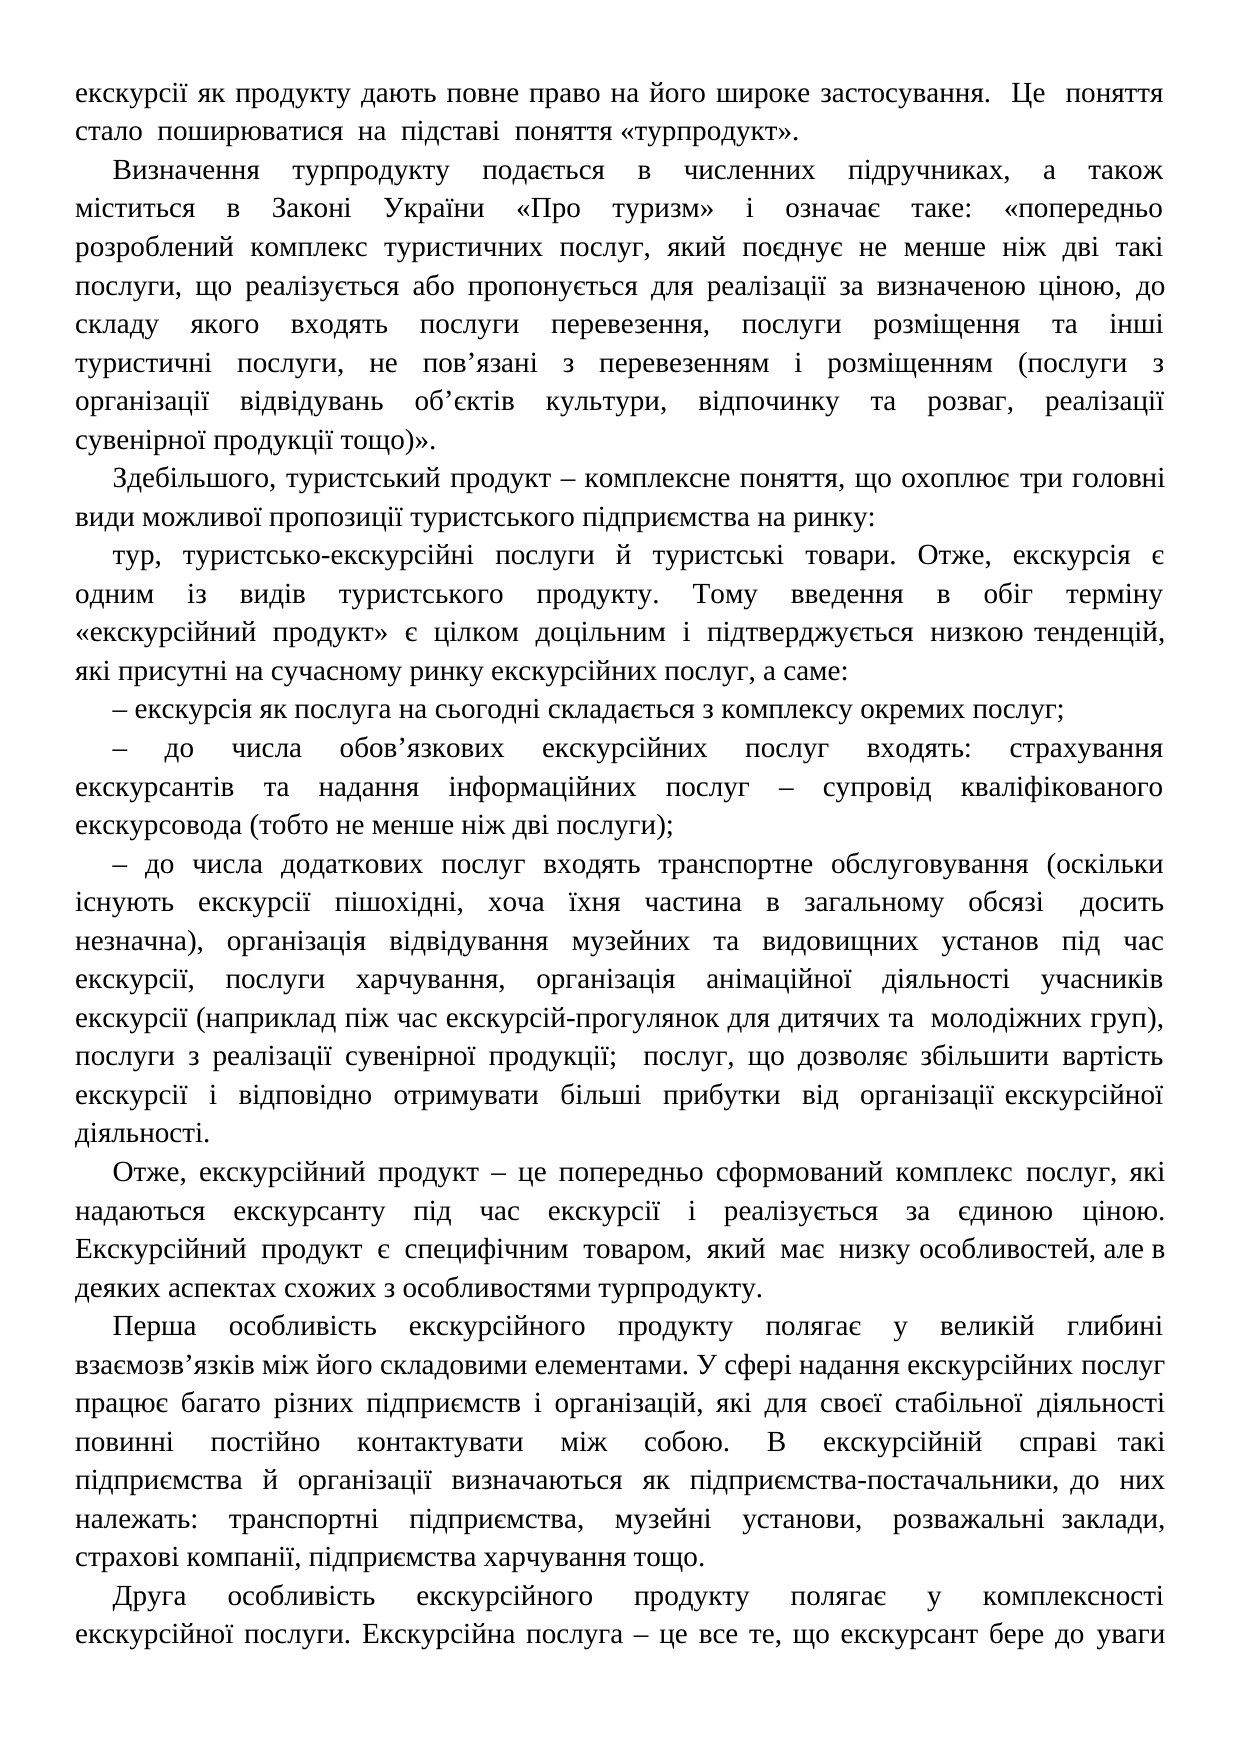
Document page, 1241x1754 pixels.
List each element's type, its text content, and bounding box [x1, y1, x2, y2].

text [75, 1578, 1165, 1650]
text – екскурсія як послуга на сьогодні складається з комплексу окремих послуг; [75, 692, 1165, 725]
text – до числа додаткових послуг входять транспортне обслуговування (оскільки існують екскурсії пішохідні, хоча їхня частина в загальному обсязі досить незначна), організація відвідування музейних та видовищних установ під час екскурсії, послуги харчування, організація анімаційної діяльності учасників екскурсії (наприклад піж час екскурсій-прогулянок для дитячих та молодіжних груп), послуги з реалізації сувенірної продукції; послуг, що дозволяє збільшити вартість екскурсії і відповідно отримувати більші прибутки від організації екскурсійної діяльності. [75, 846, 1165, 1149]
text Здебільшого, туристський продукт – комплексне поняття, що охоплює три головні види можливої пропозиції туристського підприємства на ринку: [75, 460, 1165, 532]
text Перша особливість екскурсійного продукту полягає у великій глибині взаємозв’язків між його складовими елементами. У сфері надання екскурсійних послуг працює багато різних підприємств і організацій, які для своєї стабільної діяльності повинні постійно контактувати між собою. В екскурсійній справі такі підприємства й організації визначаються як підприємства-постачальники, до них належать: транспортні підприємства, музейні установи, розважальні заклади, страхові компанії, підприємства харчування тощо. [75, 1308, 1165, 1573]
text Отже, екскурсійний продукт – це попередньо сформований комплекс послуг, які надаються екскурсанту під час екскурсії і реалізується за єдиною ціною. Екскурсійний продукт є специфічним товаром, який має низку особливостей, але в деяких аспектах схожих з особливостями турпродукту. [75, 1154, 1165, 1303]
text – до числа обов’язкових екскурсійних послуг входять: страхування екскурсантів та надання інформаційних послуг – супровід кваліфікованого екскурсовода (тобто не менше ніж дві послуги); [75, 730, 1165, 841]
text тур, туристсько-екскурсійні послуги й туристські товари. Отже, екскурсія є одним із видів туристського продукту. Тому введення в обіг терміну «екскурсійний продукт» є цілком доцільним і підтверджується низкою тенденцій, які присутні на сучасному ринку екскурсійних послуг, а саме: [75, 537, 1165, 687]
text Визначення турпродукту подається в численних підручниках, а також міститься в Законі України «Про туризм» і означає таке: «попередньо розроблений комплекс туристичних послуг, який поєднує не менше ніж дві такі послуги, що реалізується або пропонується для реалізації за визначеною ціною, до складу якого входять послуги перевезення, послуги розміщення та інші туристичні послуги, не пов’язані з перевезенням і розміщенням (послуги з організації відвідувань об’єктів культури, відпочинку та розваг, реалізації сувенірної продукції тощо)». [75, 152, 1165, 455]
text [75, 75, 1165, 147]
